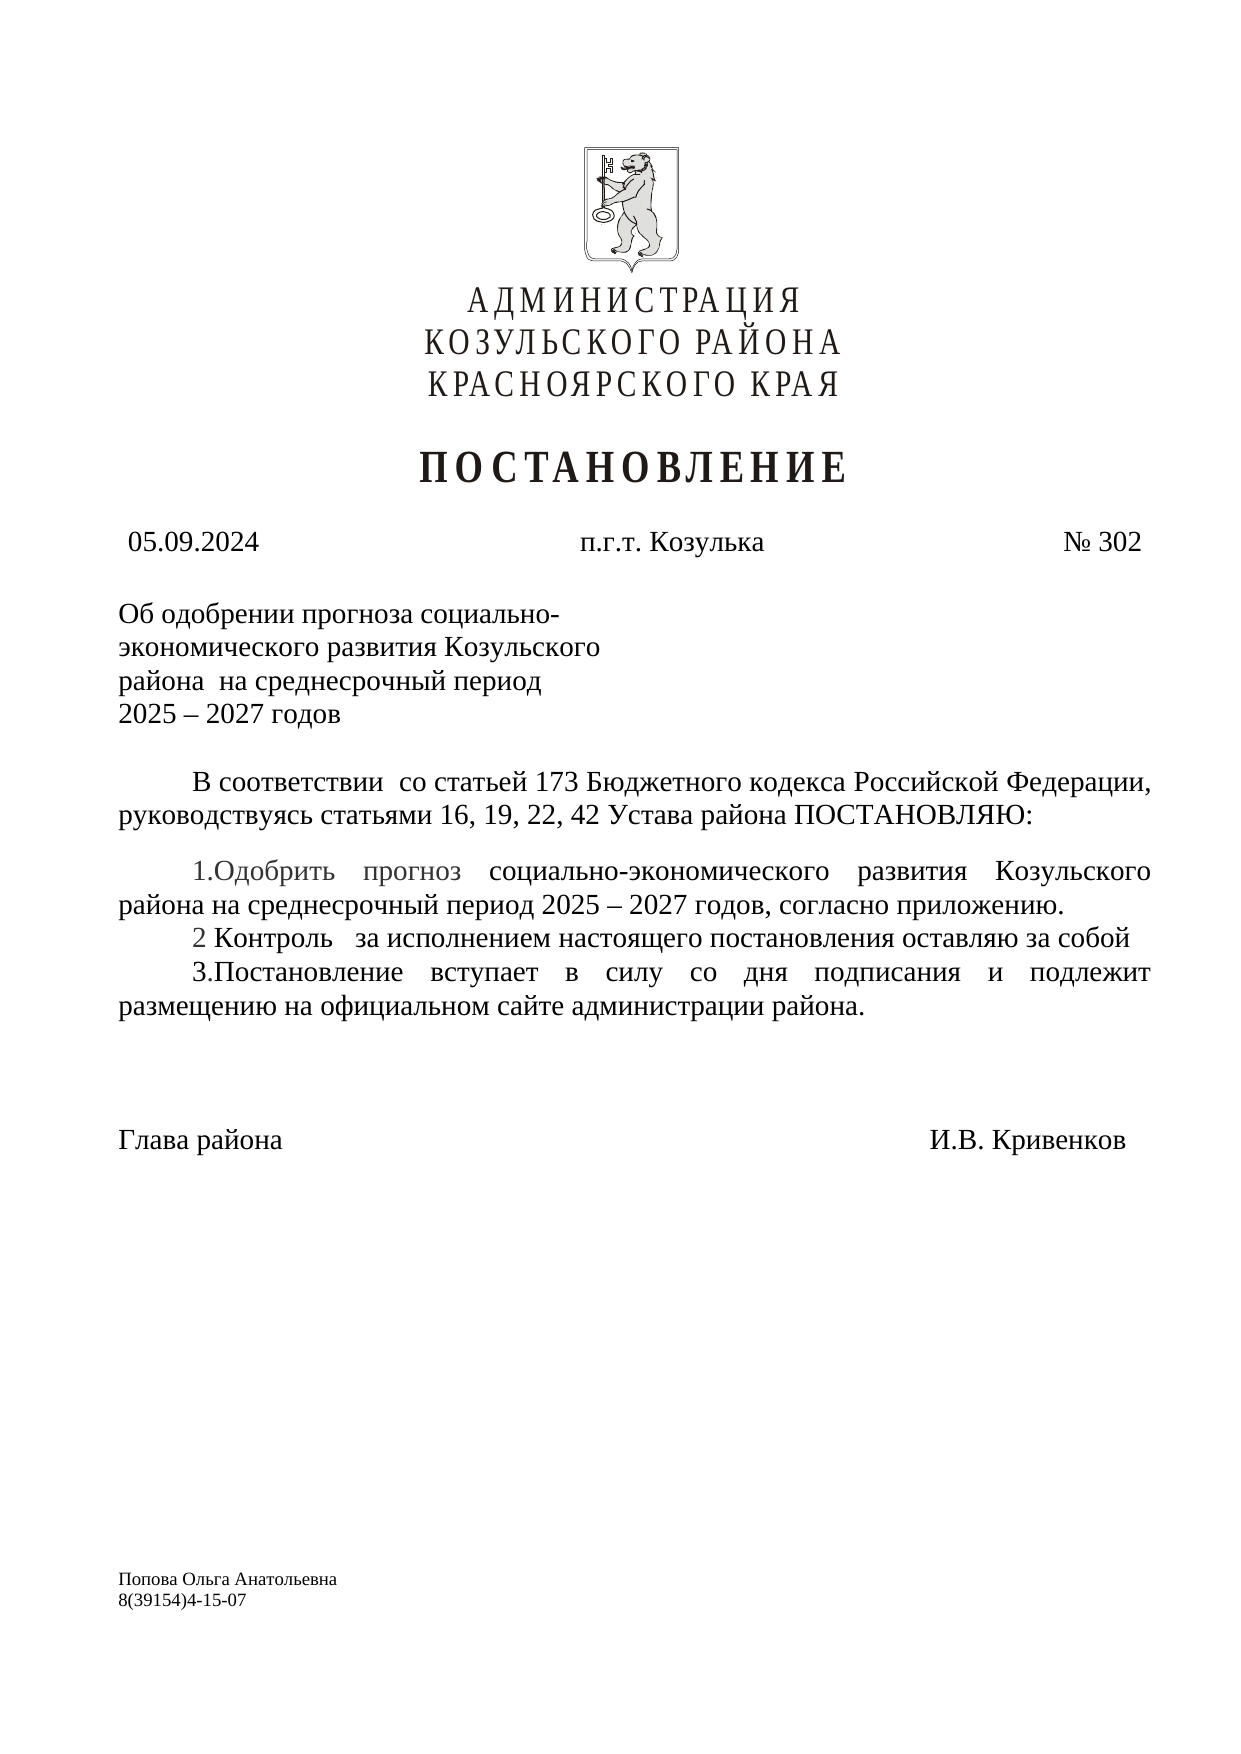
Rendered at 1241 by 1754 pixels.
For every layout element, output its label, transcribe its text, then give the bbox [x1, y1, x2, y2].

text 2025 – 2027 годов [118, 697, 1152, 730]
text В соответствии со статьей 173 Бюджетного кодекса Российской Федерации, руководствуясь статьями 16, 19, 22, 42 Устава района ПОСТАНОВЛЯЮ: [118, 764, 1152, 831]
text Об одобрении прогноза социально- [118, 596, 1152, 629]
text 8(39154)4-15-07 [118, 1589, 1152, 1611]
text Глава района И.В. Кривенков [118, 1122, 1152, 1155]
text 05.09.2024 п.г.т. Козулька № 302 [118, 524, 1152, 558]
text 3.Постановление вступает в силу со дня подписания и подлежит размещению на официальном сайте администрации района. [118, 954, 1152, 1021]
text 2 Контроль за исполнением настоящего постановления оставляю за собой [118, 921, 1152, 954]
text Попова Ольга Анатольевна [118, 1567, 1152, 1589]
text 1.Одобрить прогноз социально-экономического развития Козульского района на среднесрочный период 2025 – 2027 годов, согласно приложению. [118, 853, 1152, 921]
text района на среднесрочный период [118, 663, 1152, 697]
text экономического развития Козульского [118, 629, 1152, 663]
